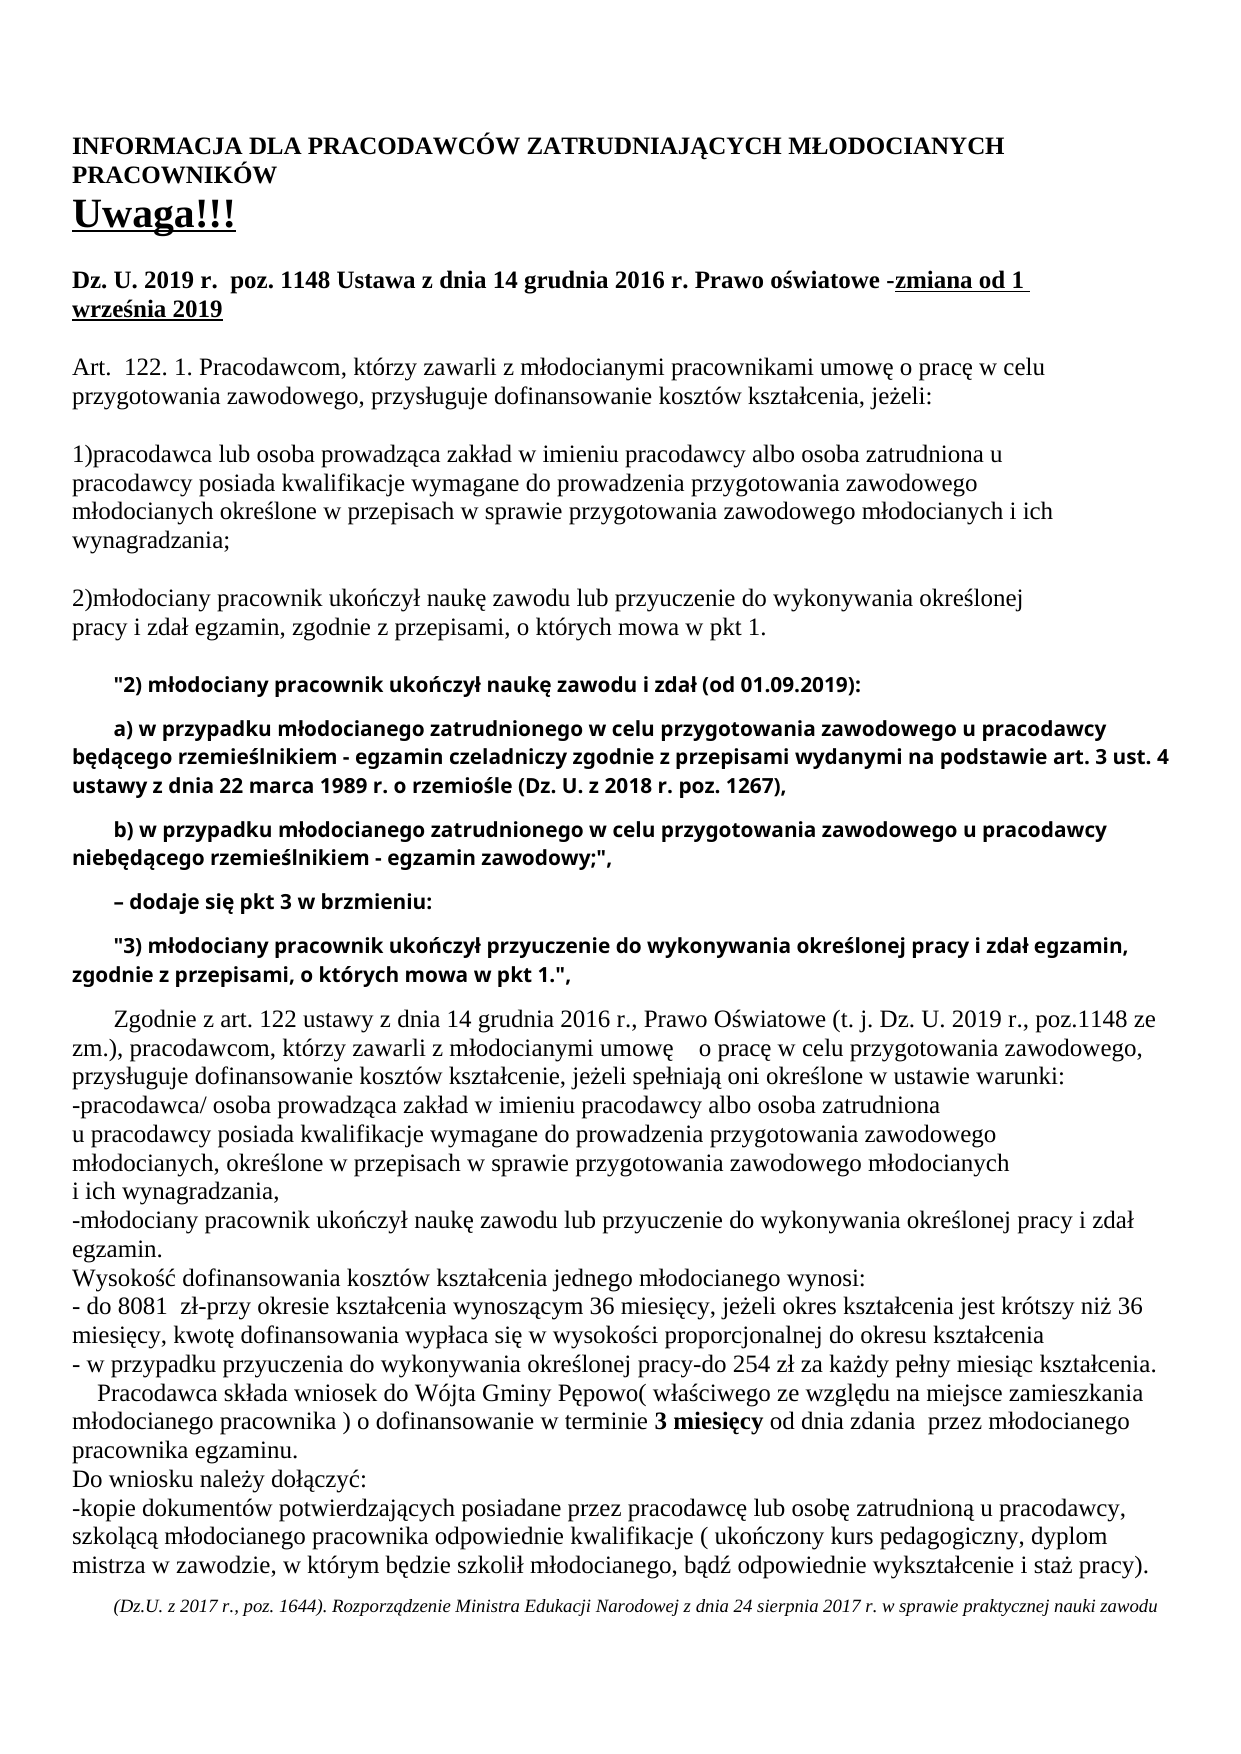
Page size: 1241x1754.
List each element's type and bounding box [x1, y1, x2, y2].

table_header [61, 74, 1181, 1632]
